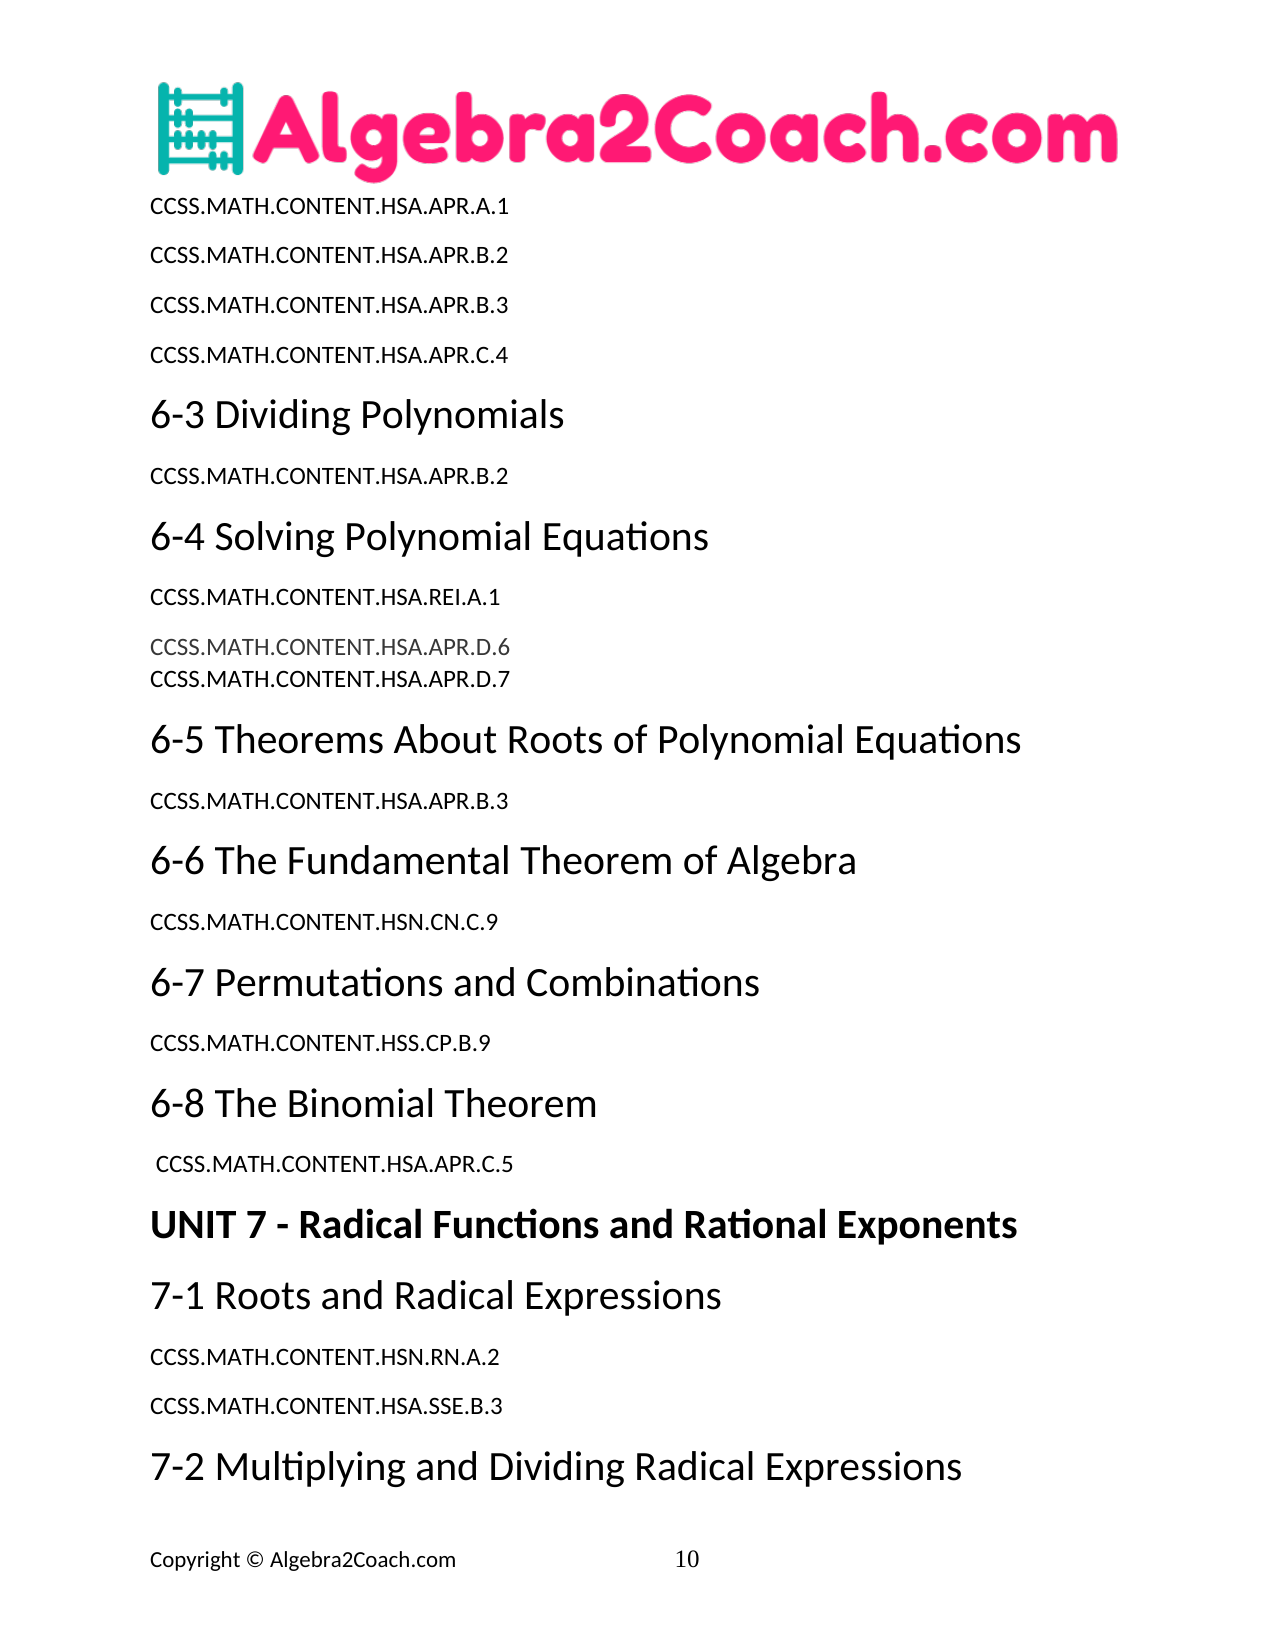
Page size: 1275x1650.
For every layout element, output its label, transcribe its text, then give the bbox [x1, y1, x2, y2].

text CCSS.MATH.CONTENT.HSA.APR.A.1 [150, 191, 1125, 221]
text 6-8 The Binomial Theorem [150, 1077, 1125, 1127]
text CCSS.MATH.CONTENT.HSA.APR.C.4 [150, 339, 1125, 369]
picture [150, 75, 1125, 191]
text 6-5 Theorems About Roots of Polynomial Equations [150, 713, 1125, 764]
text CCSS.MATH.CONTENT.HSA.SSE.B.3 [150, 1391, 1125, 1421]
text CCSS.MATH.CONTENT.HSN.CN.C.9 [150, 906, 1125, 936]
text CCSS.MATH.CONTENT.HSA.APR.B.2 [150, 460, 1125, 491]
text 6-7 Permutations and Combinations [150, 956, 1125, 1006]
text 6-3 Dividing Polynomials [150, 388, 1125, 439]
text CCSS.MATH.CONTENT.HSS.CP.B.9 [150, 1027, 1125, 1058]
text 7-2 Multiplying and Dividing Radical Expressions [150, 1440, 1125, 1491]
text CCSS.MATH.CONTENT.HSN.RN.A.2 [150, 1341, 1125, 1371]
text CCSS.MATH.CONTENT.HSA.APR.B.3 [150, 289, 1125, 320]
text CCSS.MATH.CONTENT.HSA.APR.B.2 [150, 240, 1125, 270]
text CCSS.MATH.CONTENT.HSA.APR.C.5 [150, 1148, 1125, 1179]
text CCSS.MATH.CONTENT.HSA.APR.B.3 [150, 785, 1125, 815]
text CCSS.MATH.CONTENT.HSA.APR.D.6 CCSS.MATH.CONTENT.HSA.APR.D.7 [150, 631, 1125, 694]
text 6-6 The Fundamental Theorem of Algebra [150, 834, 1125, 885]
text UNIT 7 - Radical Functions and Rational Exponents [150, 1198, 1125, 1249]
text 6-4 Solving Polynomial Equations [150, 509, 1125, 560]
text CCSS.MATH.CONTENT.HSA.REI.A.1 [150, 581, 1125, 612]
text 7-1 Roots and Radical Expressions [150, 1269, 1125, 1320]
